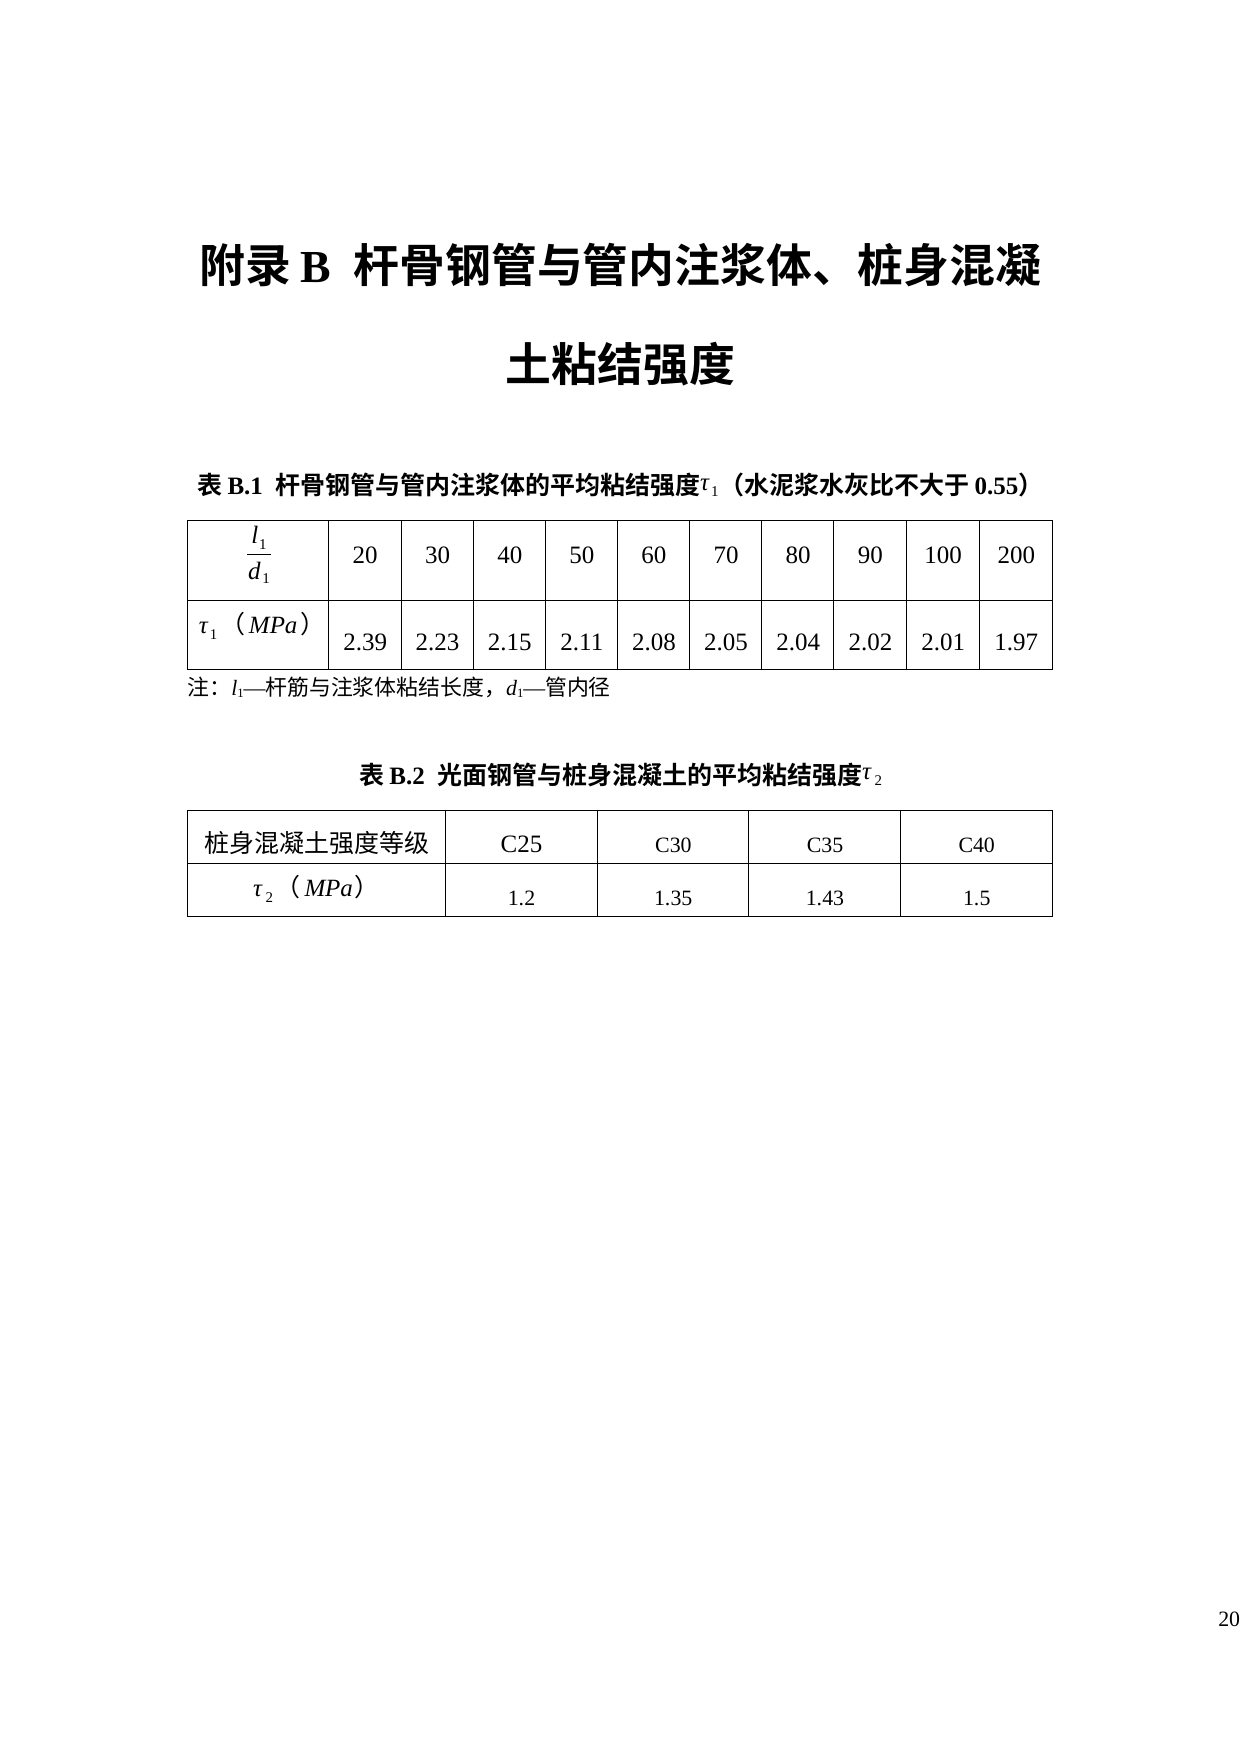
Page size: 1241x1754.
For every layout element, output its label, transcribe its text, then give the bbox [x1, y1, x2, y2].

table_header 80 [762, 521, 833, 600]
table_header C25 [446, 811, 597, 863]
table_cell 2.02 [834, 601, 906, 669]
table_header 50 [546, 521, 617, 600]
table_cell 1.43 [749, 864, 900, 916]
table_header C35 [749, 811, 900, 863]
table_cell 1.35 [598, 864, 748, 916]
table_cell [188, 601, 328, 669]
table_cell 2.23 [402, 601, 473, 669]
table_cell 2.04 [762, 601, 833, 669]
text 表B.2 光面钢管与桩身混凝土的平均粘结强度 [187, 755, 1053, 792]
table_cell 1.5 [901, 864, 1052, 916]
table_cell 2.39 [329, 601, 401, 669]
table_cell [188, 864, 445, 916]
table_header 60 [618, 521, 689, 600]
subtitle 附录B 杆骨钢管与管内注浆体、桩身混凝土粘结强度 [187, 229, 1053, 395]
table_cell 1.2 [446, 864, 597, 916]
table_header 100 [907, 521, 979, 600]
text 注：l1—杆筋与注浆体粘结长度，d1—管内径 [187, 670, 1053, 702]
table_header 20 [329, 521, 401, 600]
table_cell 2.11 [546, 601, 617, 669]
table_cell 2.15 [474, 601, 545, 669]
table_cell 2.05 [690, 601, 761, 669]
table_header [188, 521, 328, 600]
table_cell 2.01 [907, 601, 979, 669]
table_header 200 [980, 521, 1052, 600]
table_header 90 [834, 521, 906, 600]
table_header 桩身混凝土强度等级 [188, 811, 445, 863]
table_header 70 [690, 521, 761, 600]
table_cell 1.97 [980, 601, 1052, 669]
table_header 40 [474, 521, 545, 600]
table_cell 2.08 [618, 601, 689, 669]
table_header 30 [402, 521, 473, 600]
text 表B.1 杆骨钢管与管内注浆体的平均粘结强度（水泥浆水灰比不大于0.55） [187, 466, 1053, 502]
table_header C40 [901, 811, 1052, 863]
table_header C30 [598, 811, 748, 863]
